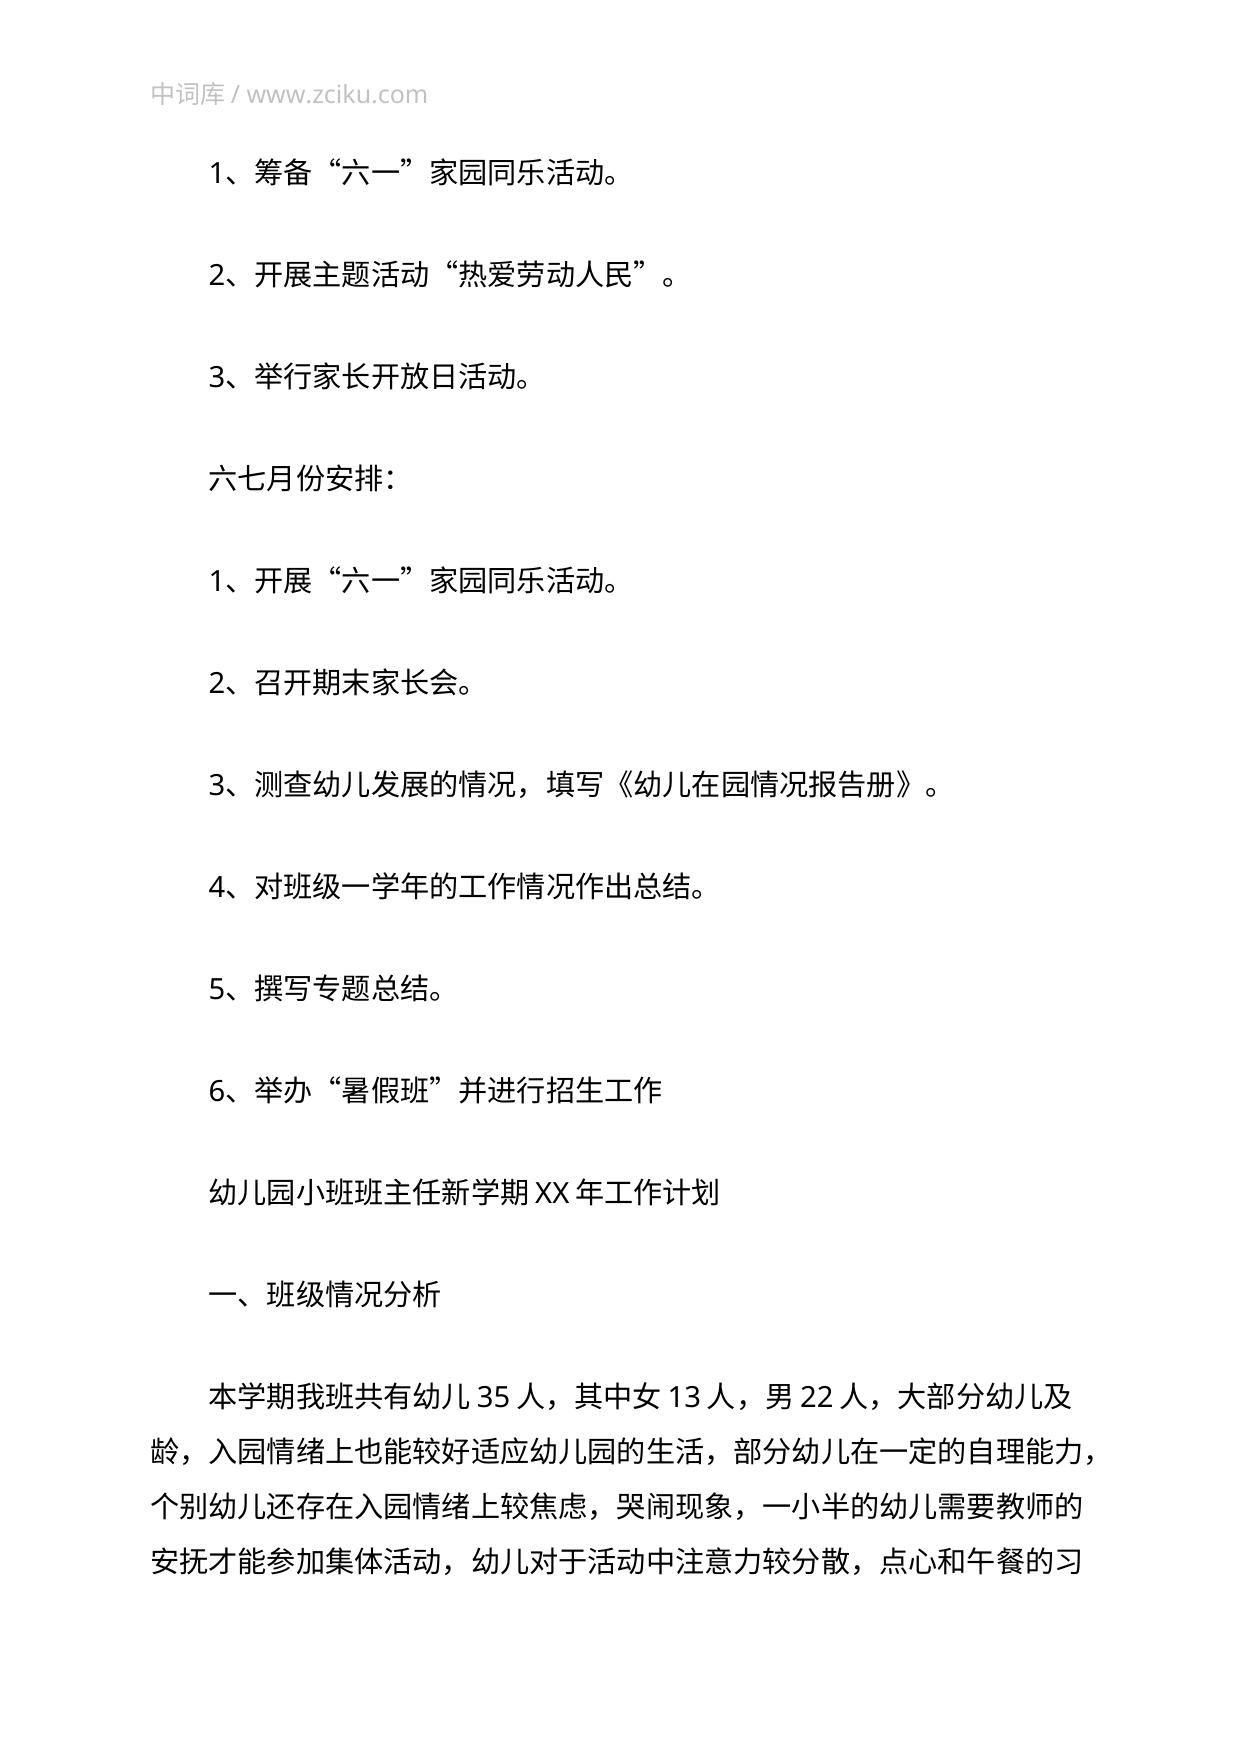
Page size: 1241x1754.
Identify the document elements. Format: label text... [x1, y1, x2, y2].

text 6、举办“暑假班”并进行招生工作 [150, 1068, 1090, 1110]
text 一、班级情况分析 [150, 1272, 1090, 1314]
text 幼儿园小班班主任新学期XX年工作计划 [150, 1169, 1090, 1212]
text 5、撰写专题总结。 [150, 966, 1090, 1008]
text 2、召开期末家长会。 [150, 660, 1090, 702]
text 3、测查幼儿发展的情况，填写《幼儿在园情况报告册》。 [150, 762, 1090, 804]
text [150, 1373, 1090, 1580]
text 2、开展主题活动“热爱劳动人民”。 [150, 252, 1090, 294]
text 4、对班级一学年的工作情况作出总结。 [150, 864, 1090, 906]
text 3、举行家长开放日活动。 [150, 354, 1090, 396]
text 1、开展“六一”家园同乐活动。 [150, 558, 1090, 600]
text 1、筹备“六一”家园同乐活动。 [150, 150, 1090, 192]
text 六七月份安排： [150, 456, 1090, 498]
